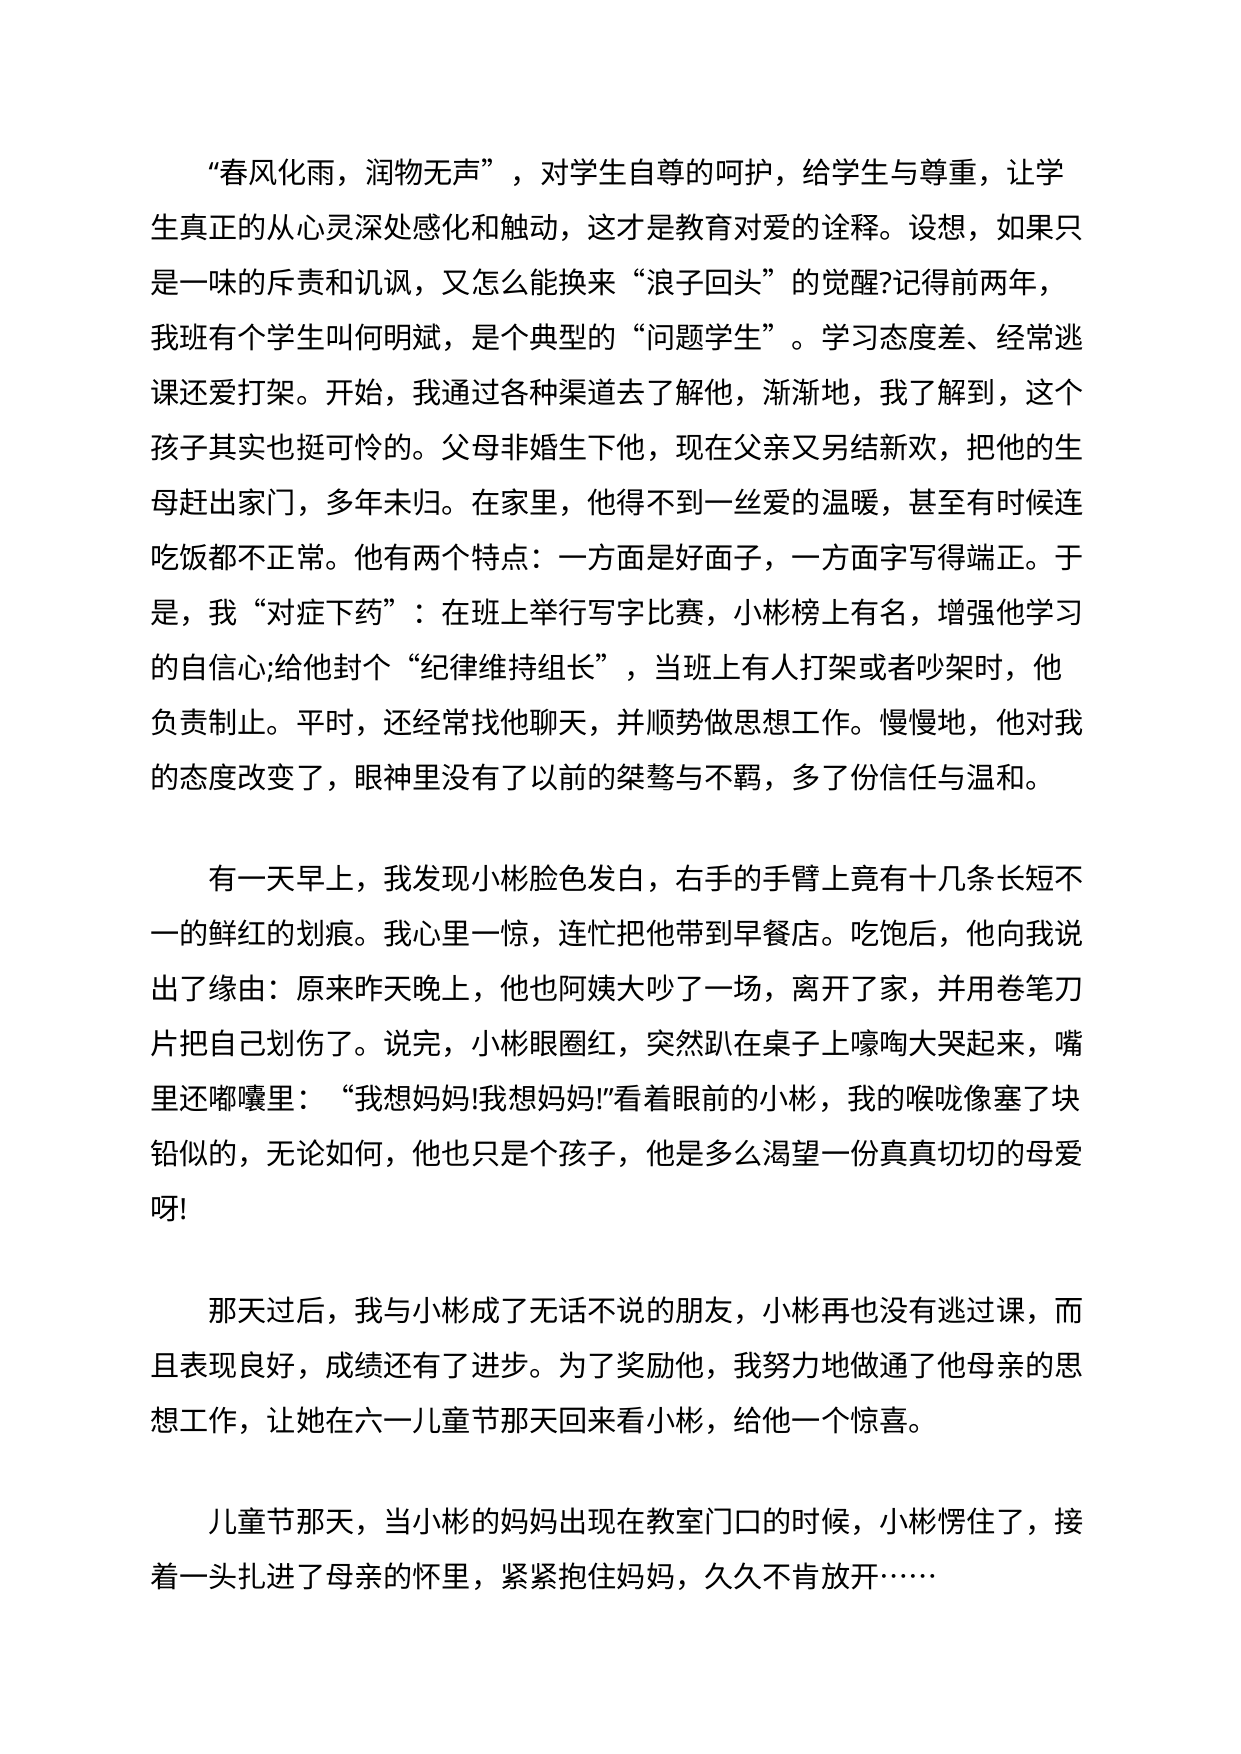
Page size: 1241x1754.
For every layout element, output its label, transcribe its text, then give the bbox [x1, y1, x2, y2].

text 那天过后，我与小彬成了无话不说的朋友，小彬再也没有逃过课，而且表现良好，成绩还有了进步。为了奖励他，我努力地做通了他母亲的思想工作，让她在六一儿童节那天回来看小彬，给他一个惊喜。 [150, 1287, 1090, 1439]
text 儿童节那天，当小彬的妈妈出现在教室门口的时候，小彬愣住了，接着一头扎进了母亲的怀里，紧紧抱住妈妈，久久不肯放开…… [150, 1499, 1090, 1596]
text 有一天早上，我发现小彬脸色发白，右手的手臂上竟有十几条长短不一的鲜红的划痕。我心里一惊，连忙把他带到早餐店。吃饱后，他向我说出了缘由：原来昨天晚上，他也阿姨大吵了一场，离开了家，并用卷笔刀片把自己划伤了。说完，小彬眼圈红，突然趴在桌子上嚎啕大哭起来，嘴里还嘟囔里：“我想妈妈!我想妈妈!”看着眼前的小彬，我的喉咙像塞了块铅似的，无论如何，他也只是个孩子，他是多么渴望一份真真切切的母爱呀! [150, 856, 1090, 1228]
text “春风化雨，润物无声”，对学生自尊的呵护，给学生与尊重，让学生真正的从心灵深处感化和触动，这才是教育对爱的诠释。设想，如果只是一味的斥责和讥讽，又怎么能换来“浪子回头”的觉醒?记得前两年，我班有个学生叫何明斌，是个典型的“问题学生”。学习态度差、经常逃课还爱打架。开始，我通过各种渠道去了解他，渐渐地，我了解到，这个孩子其实也挺可怜的。父母非婚生下他，现在父亲又另结新欢，把他的生母赶出家门，多年未归。在家里，他得不到一丝爱的温暖，甚至有时候连吃饭都不正常。他有两个特点：一方面是好面子，一方面字写得端正。于是，我“对症下药”：在班上举行写字比赛，小彬榜上有名，增强他学习的自信心;给他封个“纪律维持组长”，当班上有人打架或者吵架时，他负责制止。平时，还经常找他聊天，并顺势做思想工作。慢慢地，他对我的态度改变了，眼神里没有了以前的桀骜与不羁，多了份信任与温和。 [150, 150, 1090, 796]
